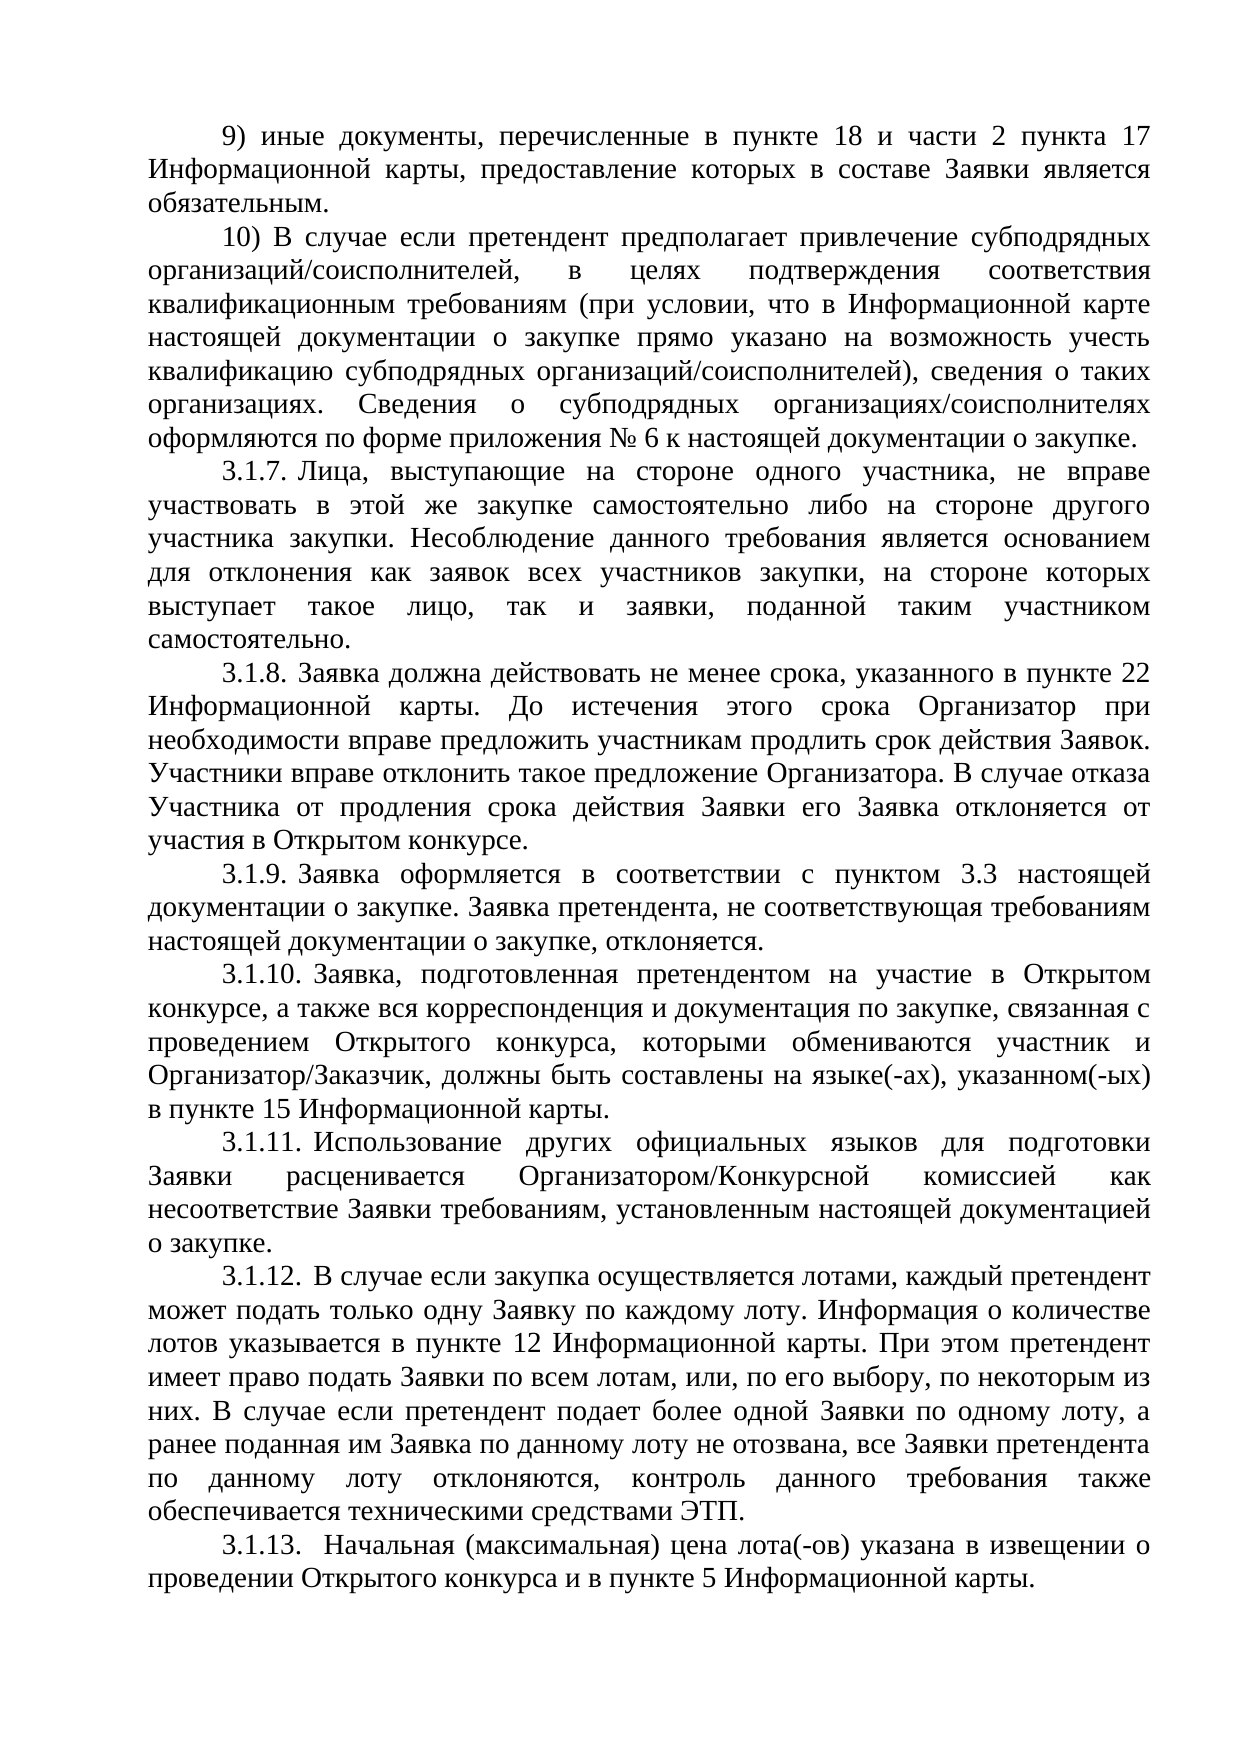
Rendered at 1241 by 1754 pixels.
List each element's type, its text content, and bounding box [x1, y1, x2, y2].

text 10) В случае если претендент предполагает привлечение субподрядных организаций/соисполнителей, в целях подтверждения соответствия квалификационным требованиям (при условии, что в Информационной карте настоящей документации о закупке прямо указано на возможность учесть квалификацию субподрядных организаций/соисполнителей), сведения о таких организациях. Сведения о субподрядных организациях/соисполнителях оформляются по форме приложения № 6 к настоящей документации о закупке. [148, 219, 1152, 453]
list Использование других официальных языков для подготовки Заявки расценивается Организатором/Конкурсной комиссией как несоответствие Заявки требованиям, установленным настоящей документацией о закупке. [148, 1124, 1152, 1258]
list Лица, выступающие на стороне одного участника, не вправе участвовать в этой же закупке самостоятельно либо на стороне другого участника закупки. Несоблюдение данного требования является основанием для отклонения как заявок всех участников закупки, на стороне которых выступает такое лицо, так и заявки, поданной таким участником самостоятельно. [148, 453, 1152, 655]
list В случае если закупка осуществляется лотами, каждый претендент может подать только одну Заявку по каждому лоту. Информация о количестве лотов указывается в пункте 12 Информационной карты. При этом претендент имеет право подать Заявки по всем лотам, или, по его выбору, по некоторым из них. В случае если претендент подает более одной Заявки по одному лоту, а ранее поданная им Заявка по данному лоту не отозвана, все Заявки претендента по данному лоту отклоняются, контроль данного требования также обеспечивается техническими средствами ЭТП. [148, 1258, 1152, 1527]
list Заявка оформляется в соответствии с пунктом 3.3 настоящей документации о закупке. Заявка претендента, не соответствующая требованиям настоящей документации о закупке, отклоняется. [148, 856, 1152, 957]
text 9) иные документы, перечисленные в пункте 18 и части 2 пункта 17 Информационной карты, предоставление которых в составе Заявки является обязательным. [148, 118, 1152, 219]
list Начальная (максимальная) цена лота(-ов) указана в извещении о проведении Открытого конкурса и в пункте 5 Информационной карты. [148, 1527, 1152, 1594]
list Заявка должна действовать не менее срока, указанного в пункте 22 Информационной карты. До истечения этого срока Организатор при необходимости вправе предложить участникам продлить срок действия Заявок. Участники вправе отклонить такое предложение Организатора. В случае отказа Участника от продления срока действия Заявки его Заявка отклоняется от участия в Открытом конкурсе. [148, 655, 1152, 856]
list Заявка, подготовленная претендентом на участие в Открытом конкурсе, а также вся корреспонденция и документация по закупке, связанная с проведением Открытого конкурса, которыми обмениваются участник и Организатор/Заказчик, должны быть составлены на языке(-ах), указанном(-ых) в пункте 15 Информационной карты. [148, 957, 1152, 1124]
